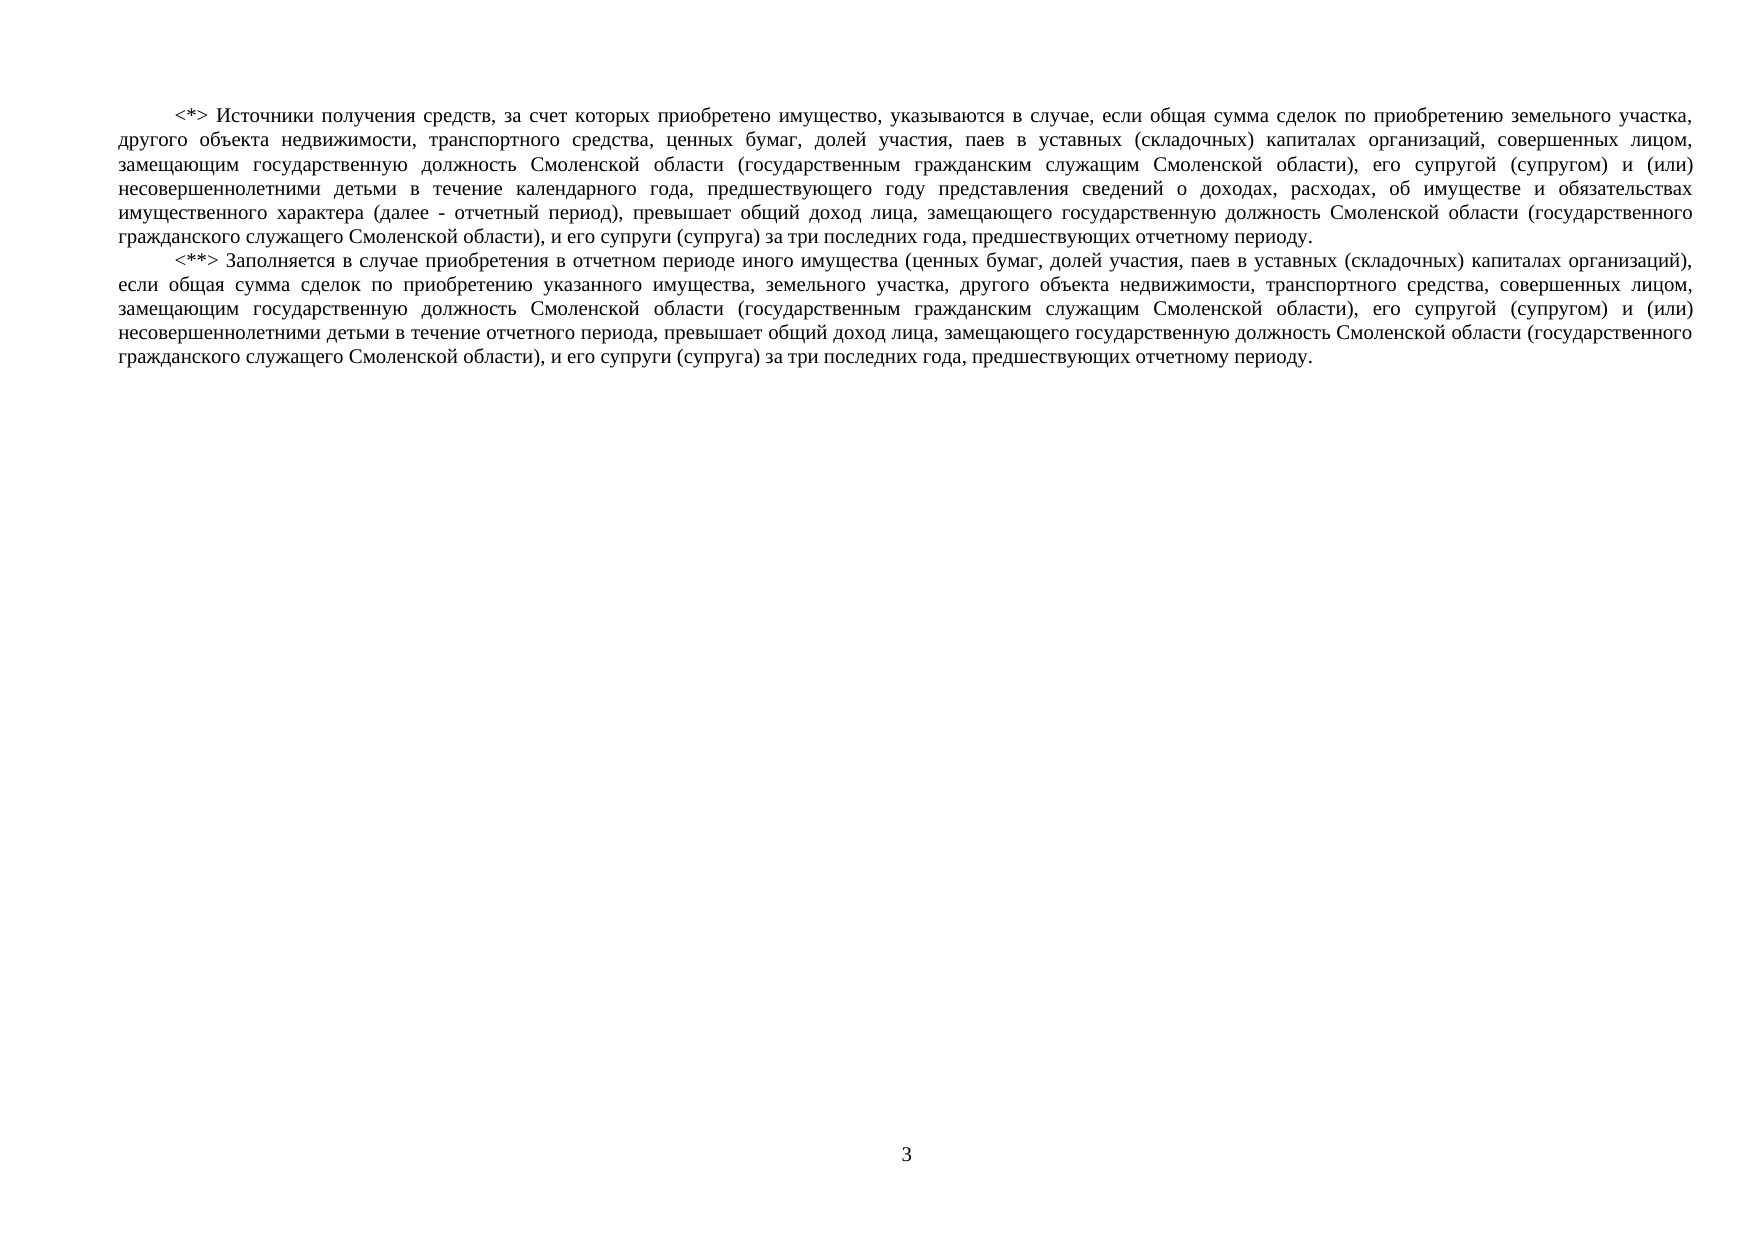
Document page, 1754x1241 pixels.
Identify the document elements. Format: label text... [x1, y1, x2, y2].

text <*> Источники получения средств, за счет которых приобретено имущество, указываются в случае, если общая сумма сделок по приобретению земельного участка, другого объекта недвижимости, транспортного средства, ценных бумаг, долей участия, паев в уставных (складочных) капиталах организаций, совершенных лицом, замещающим государственную должность Смоленской области (государственным гражданским служащим Смоленской области), его супругой (супругом) и (или) несовершеннолетними детьми в течение календарного года, предшествующего году представления сведений о доходах, расходах, об имуществе и обязательствах имущественного характера (далее - отчетный период), превышает общий доход лица, замещающего государственную должность Смоленской области (государственного гражданского служащего Смоленской области), и его супруги (супруга) за три последних года, предшествующих отчетному периоду. [118, 103, 1695, 248]
text <**> Заполняется в случае приобретения в отчетном периоде иного имущества (ценных бумаг, долей участия, паев в уставных (складочных) капиталах организаций), если общая сумма сделок по приобретению указанного имущества, земельного участка, другого объекта недвижимости, транспортного средства, совершенных лицом, замещающим государственную должность Смоленской области (государственным гражданским служащим Смоленской области), его супругой (супругом) и (или) несовершеннолетними детьми в течение отчетного периода, превышает общий доход лица, замещающего государственную должность Смоленской области (государственного гражданского служащего Смоленской области), и его супруги (супруга) за три последних года, предшествующих отчетному периоду. [118, 248, 1695, 368]
